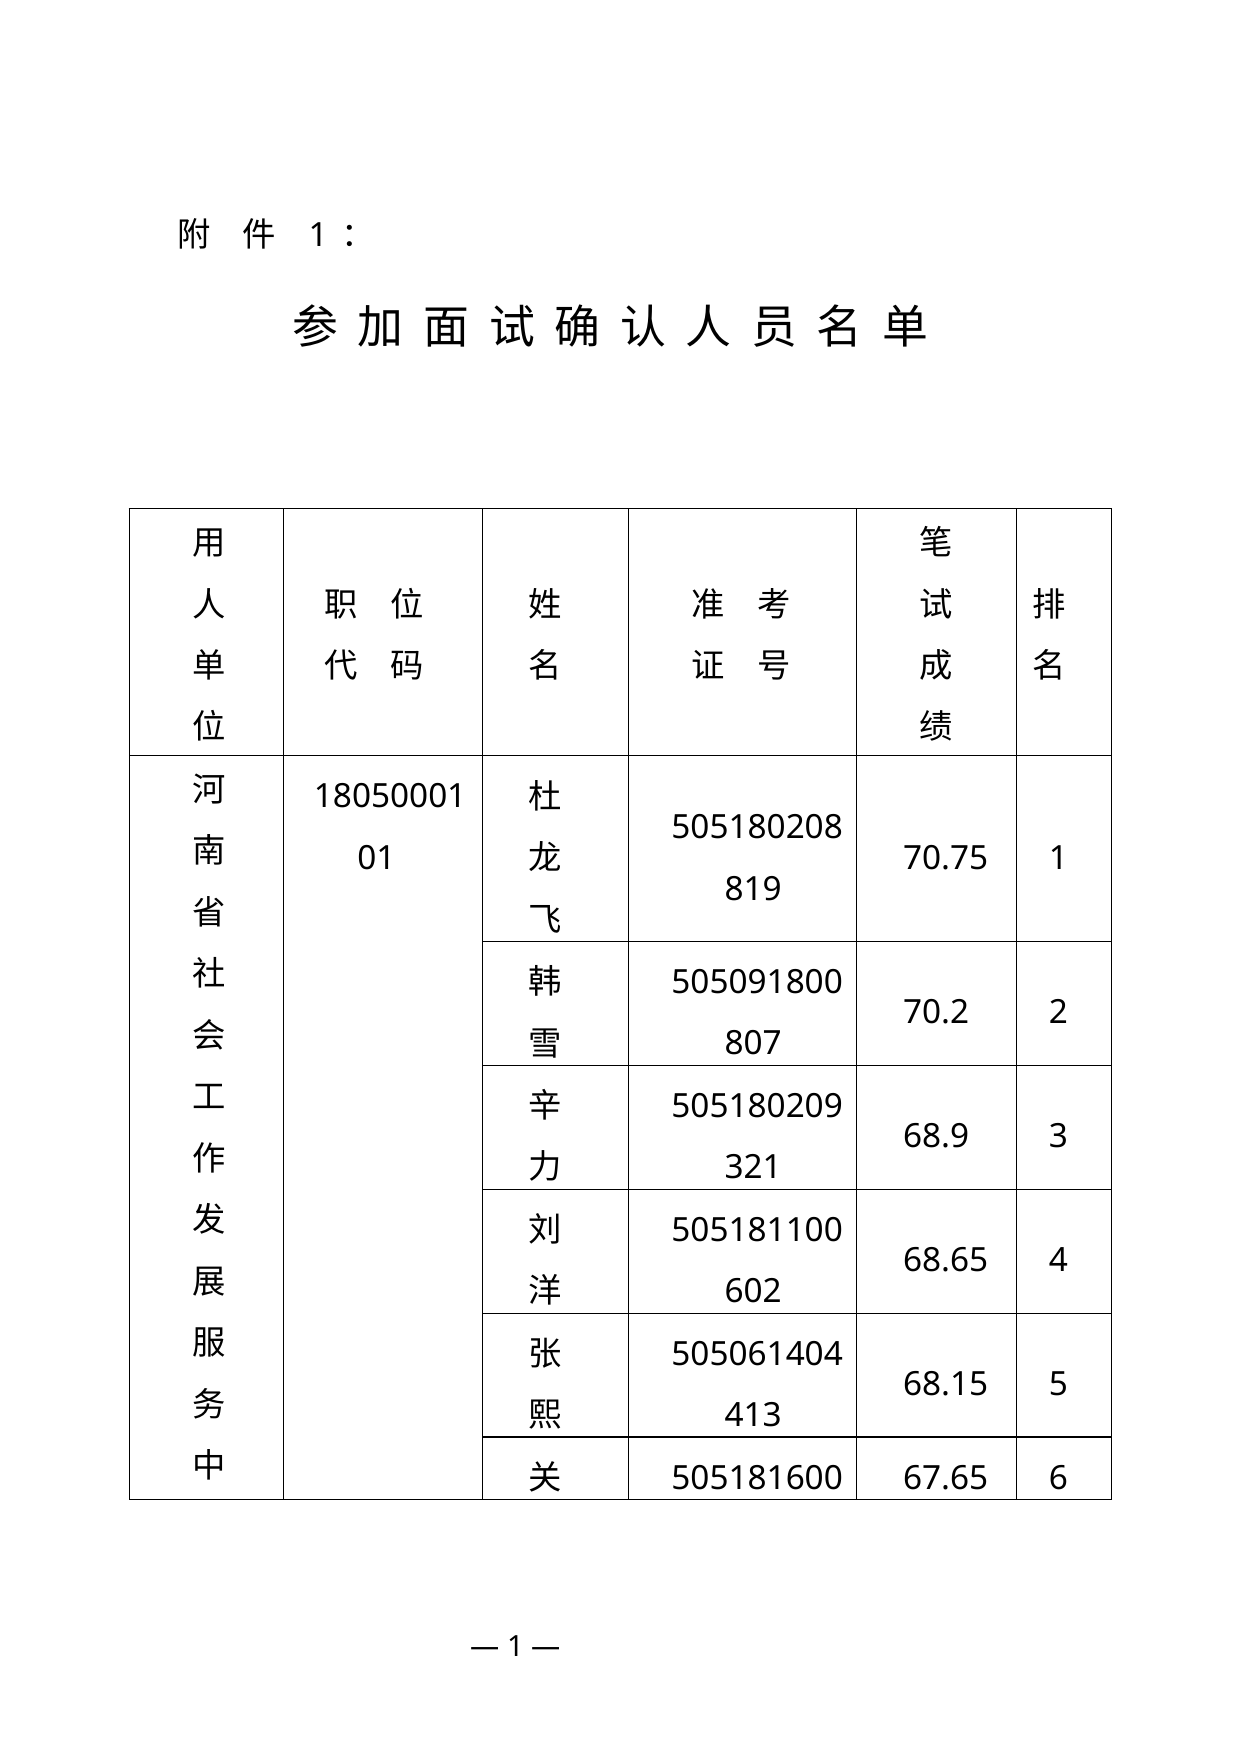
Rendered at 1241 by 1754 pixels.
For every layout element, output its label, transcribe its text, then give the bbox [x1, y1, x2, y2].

table_cell 杜龙飞 [483, 756, 628, 941]
table_cell 韩雪 [483, 942, 628, 1064]
table_cell 6 [1017, 1438, 1111, 1499]
table_cell 5 [1017, 1314, 1111, 1436]
table_cell 68.9 [857, 1066, 1016, 1188]
table_cell 505180209321 [629, 1066, 856, 1188]
table_header 用人单位 [130, 509, 283, 755]
table_cell 70.2 [857, 942, 1016, 1064]
table_header 排名 [1017, 509, 1111, 755]
table_cell 2 [1017, 942, 1111, 1064]
table_header 职位代码 [284, 509, 482, 755]
table_header 姓 名 [483, 509, 628, 755]
table_cell 4 [1017, 1190, 1111, 1312]
table_cell 68.15 [857, 1314, 1016, 1436]
table_cell 1 [1017, 756, 1111, 941]
table_cell 505181100602 [629, 1190, 856, 1312]
table_cell 张熙 [483, 1314, 628, 1436]
table_cell 505091800807 [629, 942, 856, 1064]
table_cell 3 [1017, 1066, 1111, 1188]
table_cell 67.65 [857, 1438, 1016, 1499]
table_cell 河南省社会工作发展服务中心 [130, 756, 283, 1499]
table_cell 1805000101 [284, 756, 482, 1499]
table_cell 505181600602 [629, 1438, 856, 1499]
table_header 笔试成绩 [857, 509, 1016, 755]
table_header 准考证号 [629, 509, 856, 755]
table_cell 68.65 [857, 1190, 1016, 1312]
table_cell 505061404413 [629, 1314, 856, 1436]
table_cell 刘洋 [483, 1190, 628, 1312]
text 参加面试确认人员名单 [177, 262, 1063, 385]
text 附件1： [177, 201, 1063, 262]
table_cell 关柯楠 [483, 1438, 628, 1499]
table_cell 505180208819 [629, 756, 856, 941]
table_cell 70.75 [857, 756, 1016, 941]
table_cell 辛力 [483, 1066, 628, 1188]
